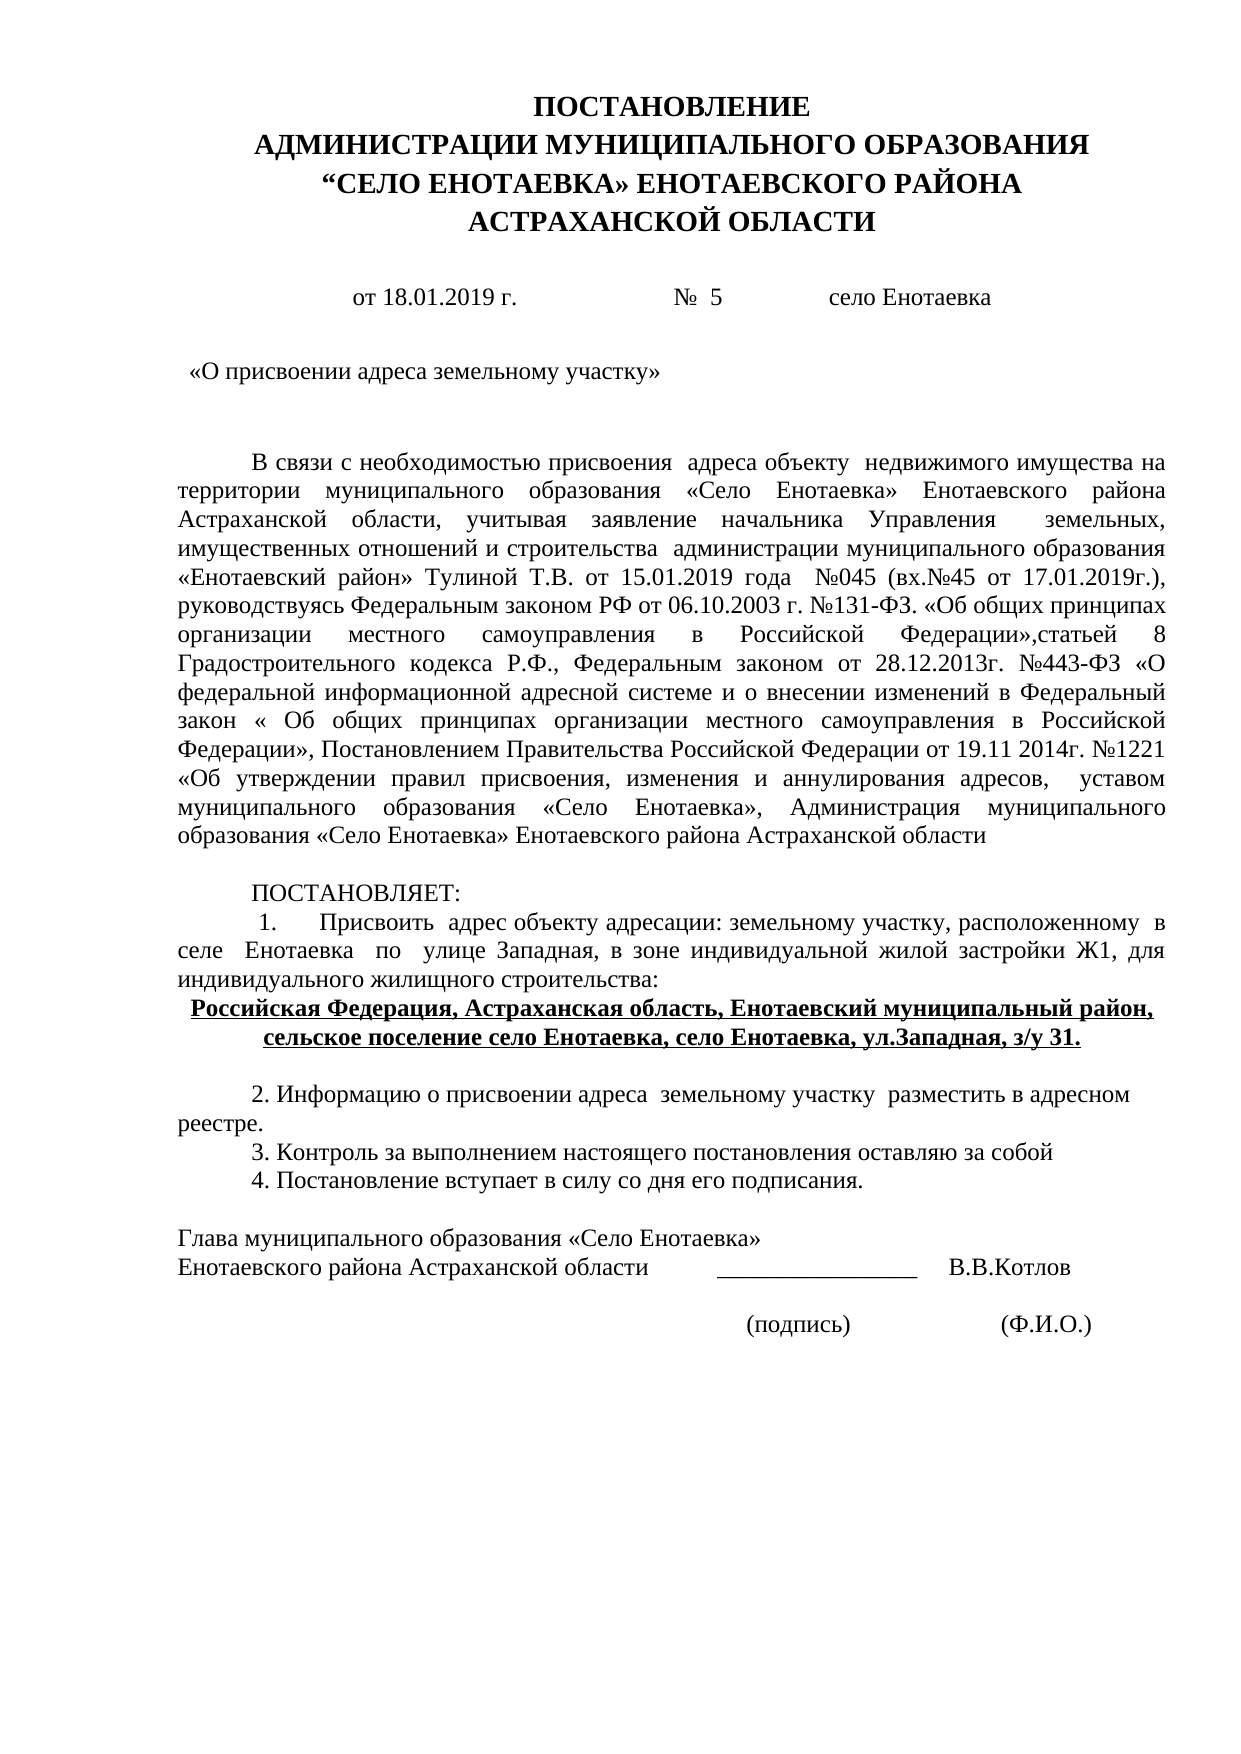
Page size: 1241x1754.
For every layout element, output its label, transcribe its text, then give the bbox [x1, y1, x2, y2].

text Российская Федерация, Астраханская область, Енотаевский муниципальный район, сельское поселение село Енотаевка, село Енотаевка, ул.Западная, з/у 31. [177, 993, 1167, 1051]
text ПОСТАНОВЛЯЕТ: [177, 878, 1167, 907]
text В связи с необходимостью присвоения адреса объекту недвижимого имущества на территории муниципального образования «Село Енотаевка» Енотаевского района Астраханской области, учитывая заявление начальника Управления земельных, имущественных отношений и строительства администрации муниципального образования «Енотаевский район» Тулиной Т.В. от 15.01.2019 года №045 (вх.№45 от 17.01.2019г.), руководствуясь Федеральным законом РФ от 06.10.2003 г. №131-ФЗ. «Об общих принципах организации местного самоуправления в Российской Федерации»,статьей 8 Градостроительного кодекса Р.Ф., Федеральным законом от 28.12.2013г. №443-ФЗ «О федеральной информационной адресной системе и о внесении изменений в Федеральный закон « Об общих принципах организации местного самоуправления в Российской Федерации», Постановлением Правительства Российской Федерации от 19.11 2014г. №1221 «Об утверждении правил присвоения, изменения и аннулирования адресов, уставом муниципального образования «Село Енотаевка», Администрация муниципального образования «Село Енотаевка» Енотаевского района Астраханской области [177, 447, 1167, 849]
text “СЕЛО ЕНОТАЕВКА» ЕНОТАЕВСКОГО РАЙОНА [177, 166, 1167, 199]
text от 18.01.2019 г. № 5 село Енотаевка [177, 282, 1167, 310]
text АДМИНИСТРАЦИИ МУНИЦИПАЛЬНОГО ОБРАЗОВАНИЯ [177, 127, 1167, 161]
text ПОСТАНОВЛЕНИЕ [177, 89, 1167, 122]
text Енотаевского района Астраханской области ________________ В.В.Котлов [177, 1252, 1167, 1281]
text 4. Постановление вступает в силу со дня его подписания. [177, 1166, 1167, 1194]
text Глава муниципального образования «Село Енотаевка» [177, 1223, 1167, 1252]
text 3. Контроль за выполнением настоящего постановления оставляю за собой [177, 1137, 1167, 1166]
text 2. Информацию о присвоении адреса земельному участку разместить в адресном реестре. [177, 1079, 1167, 1137]
text АСТРАХАНСКОЙ ОБЛАСТИ [177, 204, 1167, 238]
text (подпись) (Ф.И.О.) [177, 1309, 1167, 1338]
text 1. Присвоить адрес объекту адресации: земельному участку, расположенному в селе Енотаевка по улице Западная, в зоне индивидуальной жилой застройки Ж1, для индивидуального жилищного строительства: [177, 907, 1167, 993]
